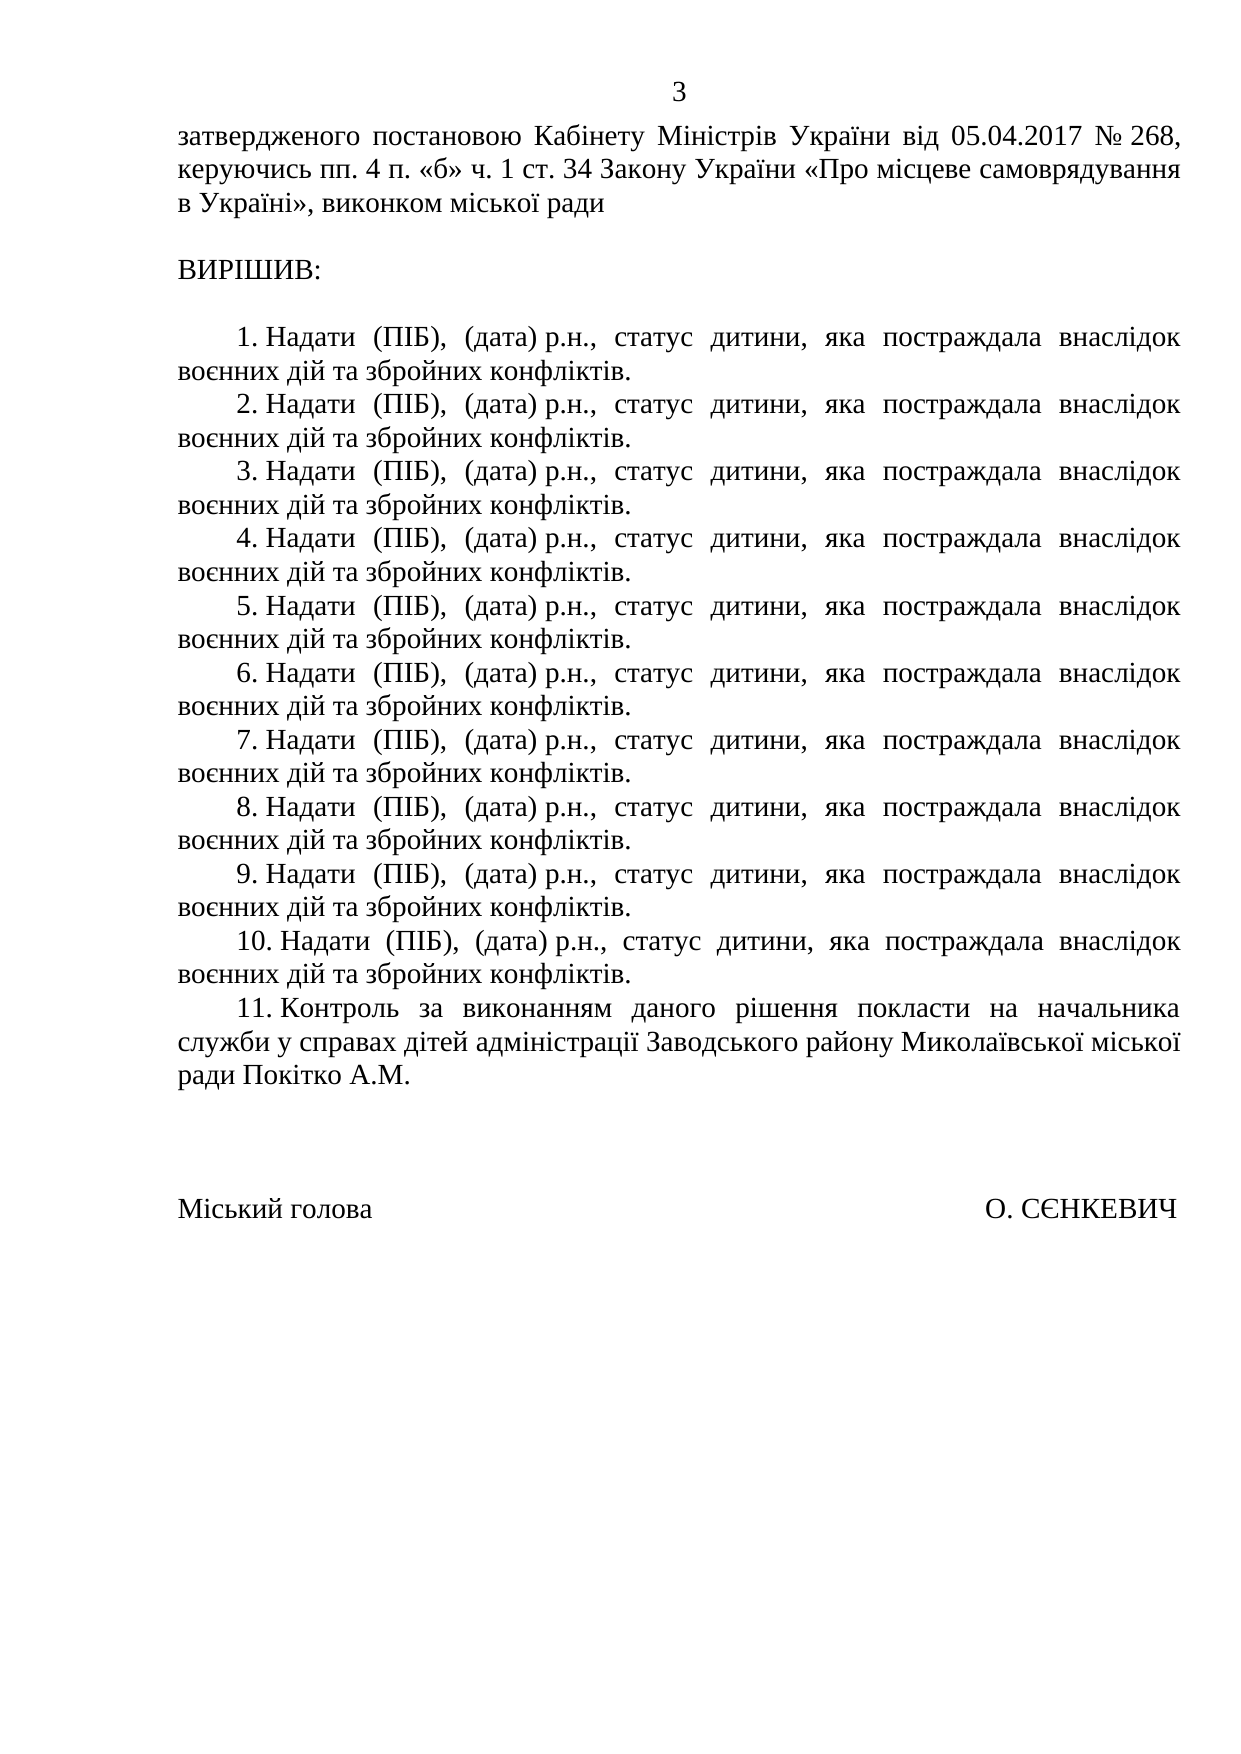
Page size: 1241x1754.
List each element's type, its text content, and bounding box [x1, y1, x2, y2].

text 5. Надати (ПІБ), (дата) р.н., статус дитини, яка постраждала внаслідок воєнних дій та збройних конфліктів. [177, 588, 1181, 655]
text ВИРІШИВ: [177, 252, 1181, 286]
text 4. Надати (ПІБ), (дата) р.н., статус дитини, яка постраждала внаслідок воєнних дій та збройних конфліктів. [177, 521, 1181, 588]
text Міський голова О. СЄНКЕВИЧ [177, 1191, 1181, 1225]
text 9. Надати (ПІБ), (дата) р.н., статус дитини, яка постраждала внаслідок воєнних дій та збройних конфліктів. [177, 856, 1181, 923]
text 2. Надати (ПІБ), (дата) р.н., статус дитини, яка постраждала внаслідок воєнних дій та збройних конфліктів. [177, 386, 1181, 453]
text 8. Надати (ПІБ), (дата) р.н., статус дитини, яка постраждала внаслідок воєнних дій та збройних конфліктів. [177, 789, 1181, 856]
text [177, 118, 1181, 219]
text 1. Надати (ПІБ), (дата) р.н., статус дитини, яка постраждала внаслідок воєнних дій та збройних конфліктів. [177, 319, 1181, 386]
text 3. Надати (ПІБ), (дата) р.н., статус дитини, яка постраждала внаслідок воєнних дій та збройних конфліктів. [177, 453, 1181, 521]
text 10. Надати (ПІБ), (дата) р.н., статус дитини, яка постраждала внаслідок воєнних дій та збройних конфліктів. [177, 923, 1181, 990]
text 11. Контроль за виконанням даного рішення покласти на начальника служби у справах дітей адміністрації Заводського району Миколаївської міської ради Покітко А.М. [177, 990, 1181, 1091]
text 6. Надати (ПІБ), (дата) р.н., статус дитини, яка постраждала внаслідок воєнних дій та збройних конфліктів. [177, 655, 1181, 722]
text 7. Надати (ПІБ), (дата) р.н., статус дитини, яка постраждала внаслідок воєнних дій та збройних конфліктів. [177, 722, 1181, 789]
